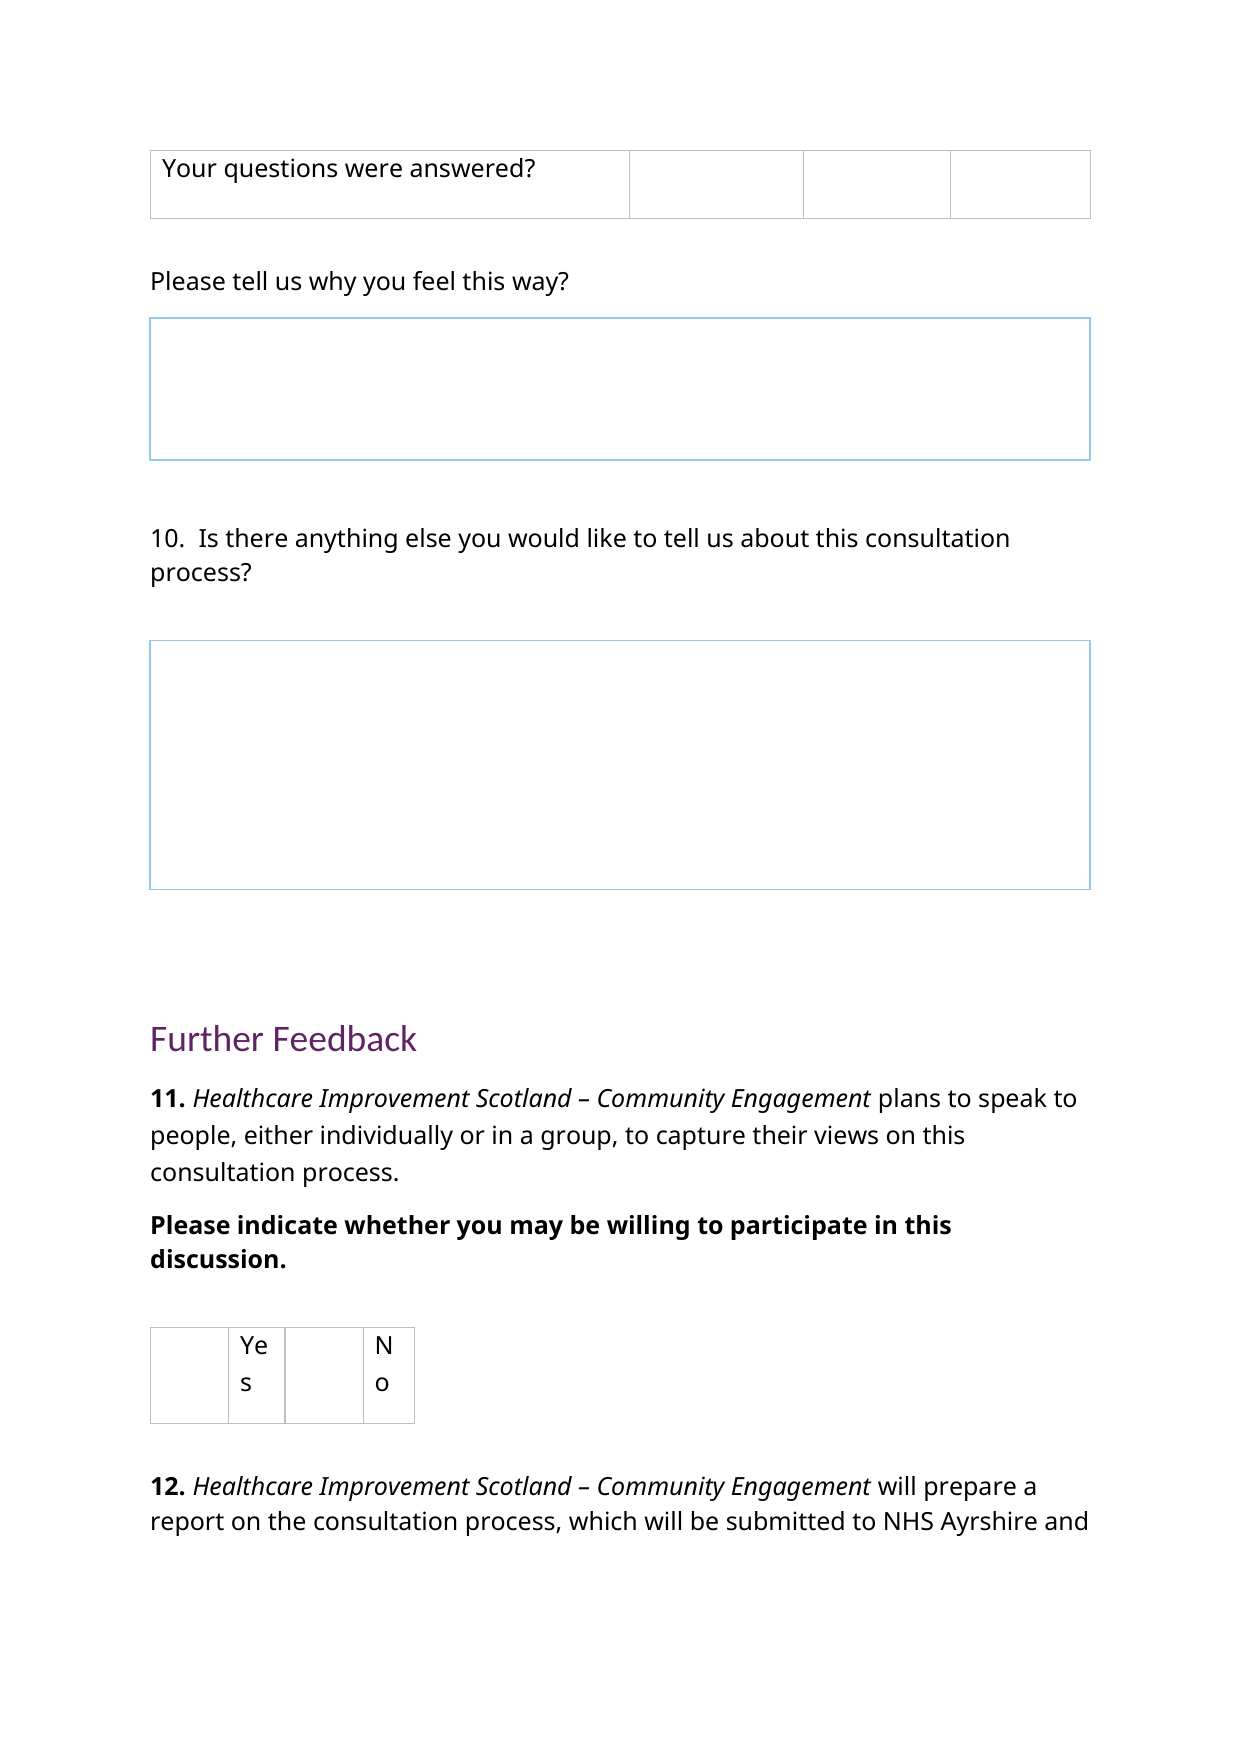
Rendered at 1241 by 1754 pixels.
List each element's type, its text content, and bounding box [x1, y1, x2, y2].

table_header [286, 1328, 363, 1423]
table_header Yes [229, 1328, 284, 1423]
table_cell [804, 151, 950, 217]
table_header [151, 1328, 228, 1423]
table_cell [951, 151, 1090, 217]
table_header [151, 319, 1089, 459]
table_cell Your questions were answered? [151, 151, 629, 217]
table_header No [364, 1328, 414, 1423]
subtitle 10. Is there anything else you would like to tell us about this consultation process? [150, 520, 1090, 639]
text Please tell us why you feel this way? [150, 264, 1090, 298]
table_cell [630, 151, 803, 217]
subtitle Please indicate whether you may be willing to participate in this discussion. [150, 1208, 1090, 1327]
table_header [151, 641, 1089, 889]
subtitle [150, 1469, 1090, 1537]
text Further Feedback [150, 1015, 1090, 1061]
text 11. Healthcare Improvement Scotland – Community Engagement plans to speak to people, either individually or in a group, to capture their views on this consultation process. [150, 1081, 1090, 1188]
